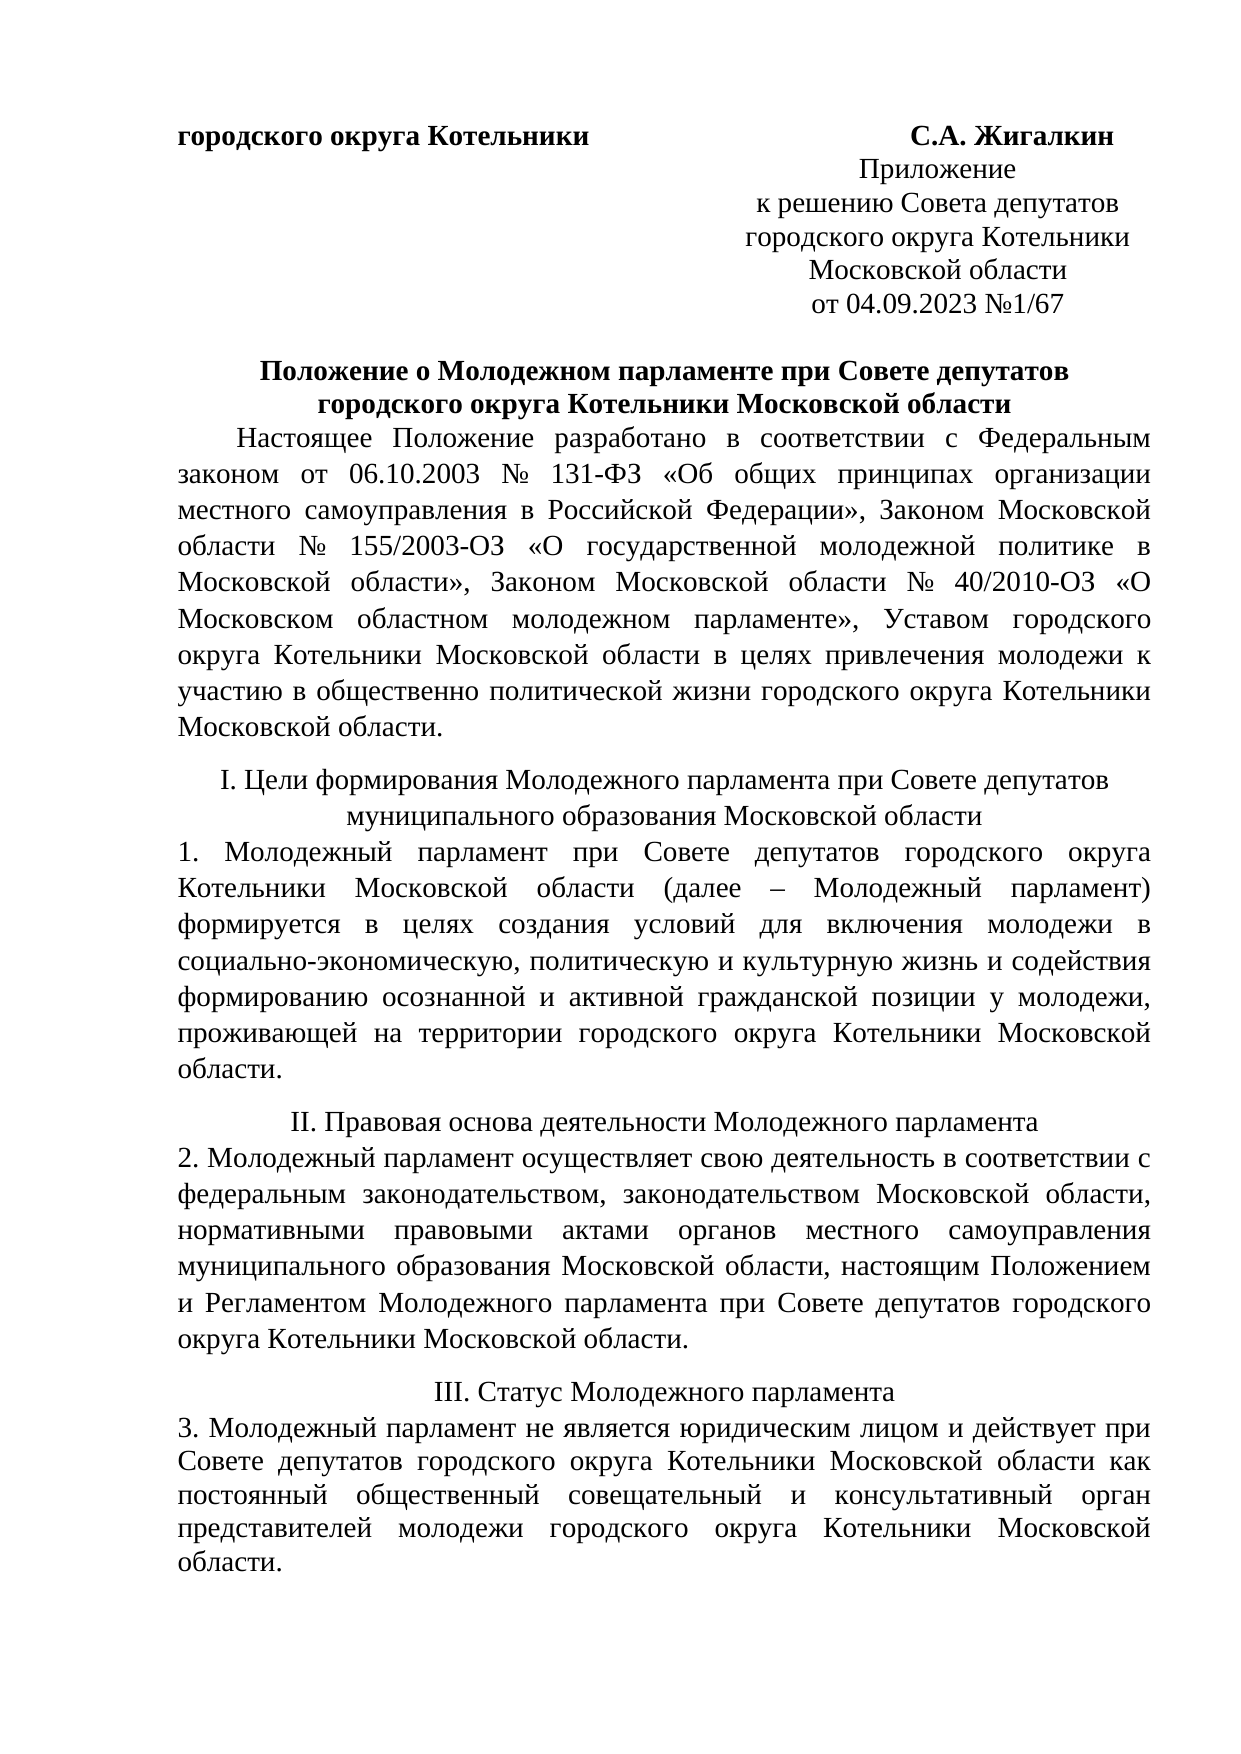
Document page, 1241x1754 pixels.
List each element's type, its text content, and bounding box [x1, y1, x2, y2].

text от 04.09.2023 №1/67 [177, 286, 1152, 319]
text 3. Молодежный парламент не является юридическим лицом и действует при Совете депутатов городского округа Котельники Московской области как постоянный общественный совещательный и консультативный орган представителей молодежи городского округа Котельники Московской области. [177, 1410, 1152, 1577]
text 2. Молодежный парламент осуществляет свою деятельность в соответствии с федеральным законодательством, законодательством Московской области, нормативными правовыми актами органов местного самоуправления муниципального образования Московской области, настоящим Положением и Регламентом Молодежного парламента при Совете депутатов городского округа Котельники Московской области. [177, 1140, 1152, 1354]
text к решению Совета депутатов [177, 185, 1152, 219]
text Приложение [177, 152, 1152, 185]
text городского округа Котельники Московской области [177, 386, 1152, 420]
text Положение о Молодежном парламенте при Совете депутатов [177, 353, 1152, 386]
text городского округа Котельники С.А. Жигалкин [177, 118, 1152, 152]
text 1. Молодежный парламент при Совете депутатов городского округа Котельники Московской области (далее – Молодежный парламент) формируется в целях создания условий для включения молодежи в социально-экономическую, политическую и культурную жизнь и содействия формированию осознанной и активной гражданской позиции у молодежи, проживающей на территории городского округа Котельники Московской области. [177, 834, 1152, 1085]
text Московской области [177, 252, 1152, 286]
text Настоящее Положение разработано в соответствии с Федеральным законом от 06.10.2003 № 131-ФЗ «Об общих принципах организации местного самоуправления в Российской Федерации», Законом Московской области № 155/2003-ОЗ «О государственной молодежной политике в Московской области», Законом Московской области № 40/2010-ОЗ «О Московском областном молодежном парламенте», Уставом городского округа Котельники Московской области в целях привлечения молодежи к участию в общественно политической жизни городского округа Котельники Московской области. [177, 420, 1152, 743]
text III. Статус Молодежного парламента [177, 1374, 1152, 1407]
text II. Правовая основа деятельности Молодежного парламента [177, 1104, 1152, 1137]
text I. Цели формирования Молодежного парламента при Совете депутатов муниципального образования Московской области [177, 762, 1152, 832]
text городского округа Котельники [177, 219, 1152, 252]
